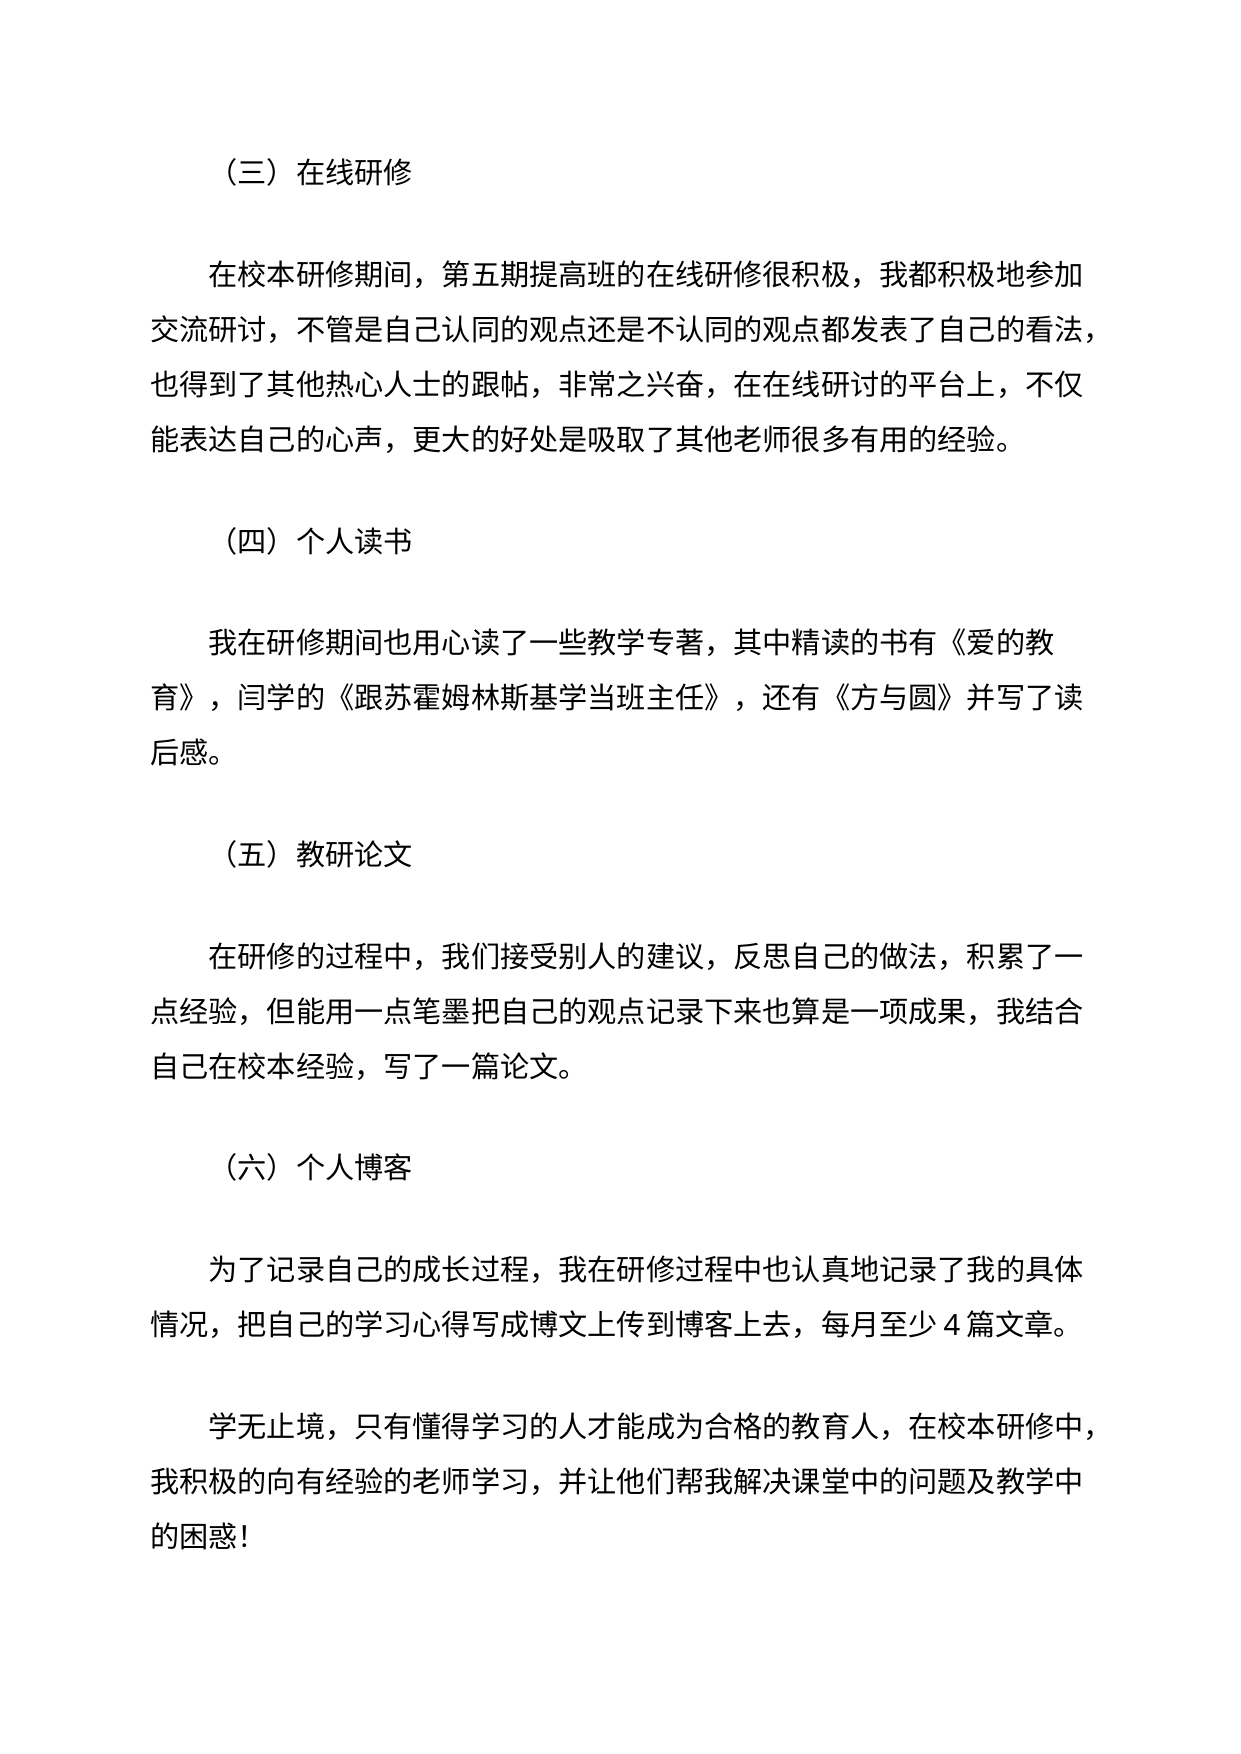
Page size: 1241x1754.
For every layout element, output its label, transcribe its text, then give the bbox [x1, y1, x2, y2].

text 我在研修期间也用心读了一些教学专著，其中精读的书有《爱的教育》，闫学的《跟苏霍姆林斯基学当班主任》，还有《方与圆》并写了读后感。 [150, 620, 1090, 772]
text （六）个人博客 [150, 1145, 1090, 1187]
text （五）教研论文 [150, 832, 1090, 874]
text 在研修的过程中，我们接受别人的建议，反思自己的做法，积累了一点经验，但能用一点笔墨把自己的观点记录下来也算是一项成果，我结合自己在校本经验，写了一篇论文。 [150, 933, 1090, 1085]
text 为了记录自己的成长过程，我在研修过程中也认真地记录了我的具体情况，把自己的学习心得写成博文上传到博客上去，每月至少4篇文章。 [150, 1247, 1090, 1344]
text （三）在线研修 [150, 150, 1090, 192]
text （四）个人读书 [150, 518, 1090, 561]
text 学无止境，只有懂得学习的人才能成为合格的教育人，在校本研修中，我积极的向有经验的老师学习，并让他们帮我解决课堂中的问题及教学中的困惑！ [150, 1403, 1090, 1556]
text 在校本研修期间，第五期提高班的在线研修很积极，我都积极地参加交流研讨，不管是自己认同的观点还是不认同的观点都发表了自己的看法，也得到了其他热心人士的跟帖，非常之兴奋，在在线研讨的平台上，不仅能表达自己的心声，更大的好处是吸取了其他老师很多有用的经验。 [150, 252, 1090, 459]
